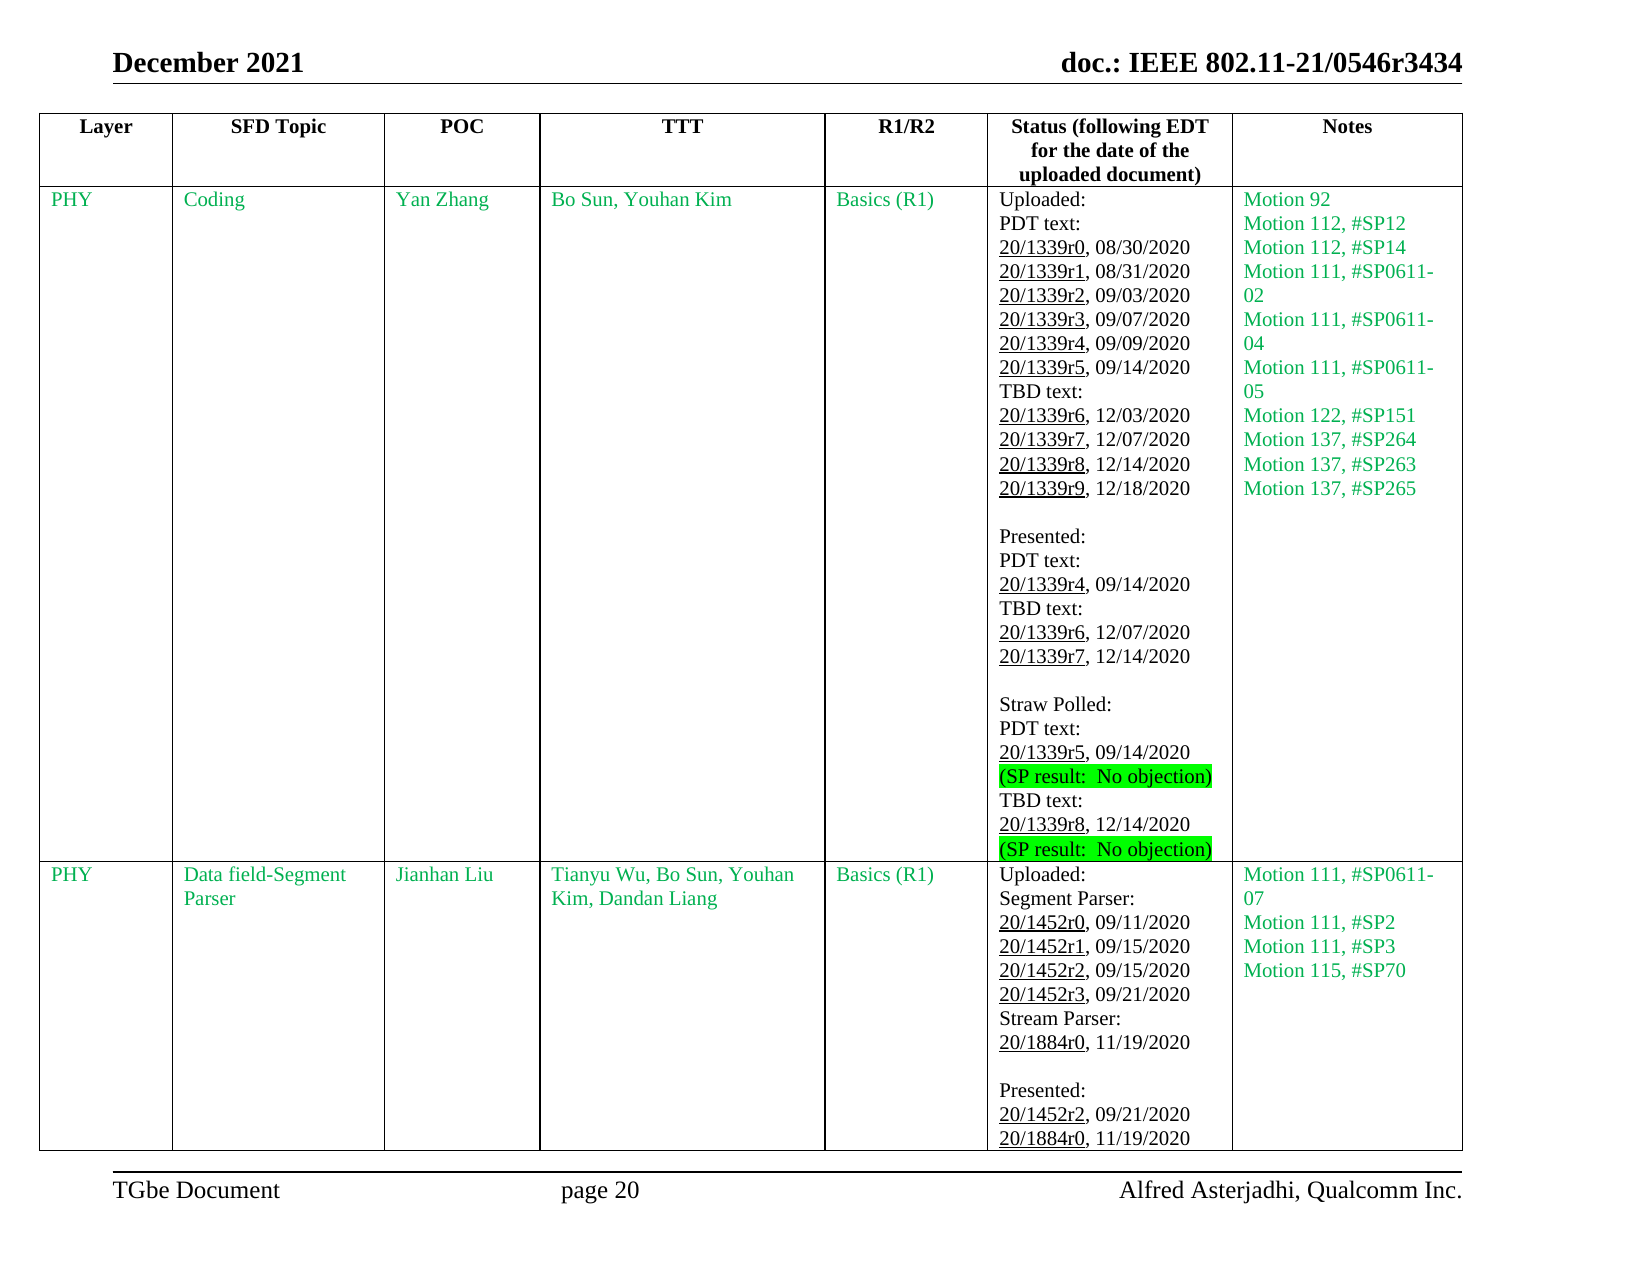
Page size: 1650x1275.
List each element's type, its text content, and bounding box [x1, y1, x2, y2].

table_cell Motion 92 Motion 112, #SP12 Motion 112, #SP14 Motion 111, #SP0611-02 Motion 111, #SP0611-04 Motion 111, #SP0611-05 Motion 122, #SP151 Motion 137, #SP264 Motion 137, #SP263 Motion 137, #SP265 [1233, 187, 1462, 861]
table_cell Motion 111, #SP0611-07 Motion 111, #SP2 Motion 111, #SP3 Motion 115, #SP70 [1233, 862, 1462, 1150]
table_cell PHY [40, 862, 172, 1150]
table_cell Coding [173, 187, 384, 861]
table_header TTT [541, 114, 824, 186]
table_header POC [385, 114, 539, 186]
table_cell Tianyu Wu, Bo Sun, Youhan Kim, Dandan Liang [541, 862, 824, 1150]
table_header R1/R2 [826, 114, 987, 186]
table_cell Uploaded: PDT text: 20/1339r0, 08/30/2020 20/1339r1, 08/31/2020 20/1339r2, 09/03/2020 20/1339r3, 09/07/2020 20/1339r4, 09/09/2020 20/1339r5, 09/14/2020 TBD text: 20/1339r6, 12/03/2020 20/1339r7, 12/07/2020 20/1339r8, 12/14/2020 20/1339r9, 12/18/2020 Presented: PDT text: 20/1339r4, 09/14/2020 TBD text: 20/1339r6, 12/07/2020 20/1339r7, 12/14/2020 Straw Polled: PDT text: 20/1339r5, 09/14/2020 (SP result: No objection) TBD text: 20/1339r8, 12/14/2020 (SP result: No objection) [988, 187, 1232, 861]
table_cell Basics (R1) [826, 187, 987, 861]
table_cell Yan Zhang [385, 187, 539, 861]
table_cell Jianhan Liu [385, 862, 539, 1150]
table_header Status (following EDT for the date of the uploaded document) [988, 114, 1232, 186]
table_cell Basics (R1) [826, 862, 987, 1150]
table_cell Bo Sun, Youhan Kim [541, 187, 824, 861]
table_header Notes [1233, 114, 1462, 186]
table_header Layer [40, 114, 172, 186]
table_header SFD Topic [173, 114, 384, 186]
table_cell Data field-Segment Parser [173, 862, 384, 1150]
table_cell PHY [40, 187, 172, 861]
